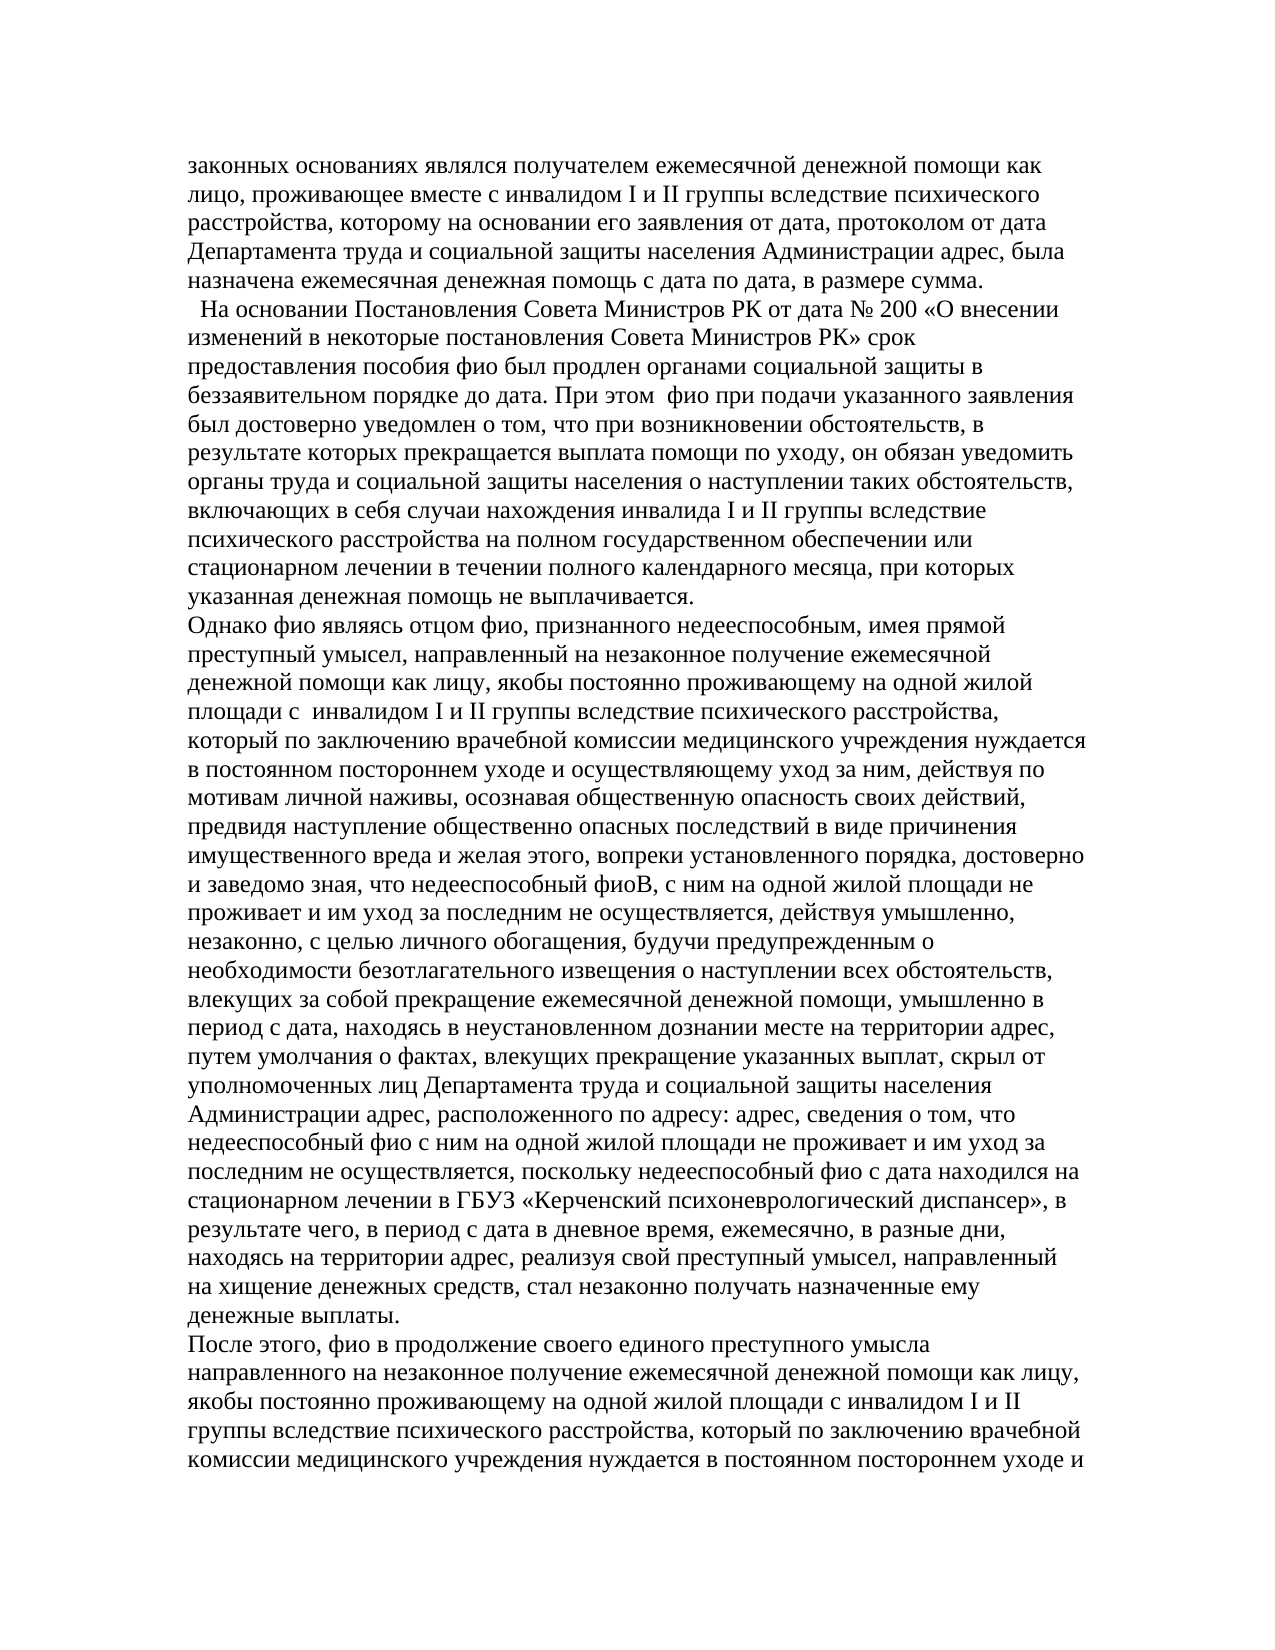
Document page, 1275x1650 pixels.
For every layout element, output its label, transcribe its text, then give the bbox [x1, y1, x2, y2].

text Однако фио являясь отцом фио, признанного недееспособным, имея прямой преступный умысел, направленный на незаконное получение ежемесячной денежной помощи как лицу, якобы постоянно проживающему на одной жилой площади с инвалидом I и II группы вследствие психического расстройства, который по заключению врачебной комиссии медицинского учреждения нуждается в постоянном постороннем уходе и осуществляющему уход за ним, действуя по мотивам личной наживы, осознавая общественную опасность своих действий, предвидя наступление общественно опасных последствий в виде причинения имущественного вреда и желая этого, вопреки установленного порядка, достоверно и заведомо зная, что недееспособный фиоВ, с ним на одной жилой площади не проживает и им уход за последним не осуществляется, действуя умышленно, незаконно, с целью личного обогащения, будучи предупрежденным о необходимости безотлагательного извещения о наступлении всех обстоятельств, влекущих за собой прекращение ежемесячной денежной помощи, умышленно в период с дата, находясь в неустановленном дознании месте на территории адрес, путем умолчания о фактах, влекущих прекращение указанных выплат, скрыл от уполномоченных лиц Департамента труда и социальной защиты населения Администрации адрес, расположенного по адресу: адрес, сведения о том, что недееспособный фио с ним на одной жилой площади не проживает и им уход за последним не осуществляется, поскольку недееспособный фио с дата находился на стационарном лечении в ГБУЗ «Керченский психоневрологический диспансер», в результате чего, в период с дата в дневное время, ежемесячно, в разные дни, находясь на территории адрес, реализуя свой преступный умысел, направленный на хищение денежных средств, стал незаконно получать назначенные ему денежные выплаты. [187, 610, 1087, 1329]
text На основании Постановления Совета Министров РК от дата № 200 «О внесении изменений в некоторые постановления Совета Министров РК» срок предоставления пособия фио был продлен органами социальной защиты в беззаявительном порядке до дата. При этом фио при подачи указанного заявления был достоверно уведомлен о том, что при возникновении обстоятельств, в результате которых прекращается выплата помощи по уходу, он обязан уведомить органы труда и социальной защиты населения о наступлении таких обстоятельств, включающих в себя случаи нахождения инвалида I и II группы вследствие психического расстройства на полном государственном обеспечении или стационарном лечении в течении полного календарного месяца, при которых указанная денежная помощь не выплачивается. [187, 294, 1087, 610]
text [187, 1329, 1087, 1472]
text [187, 150, 1087, 294]
